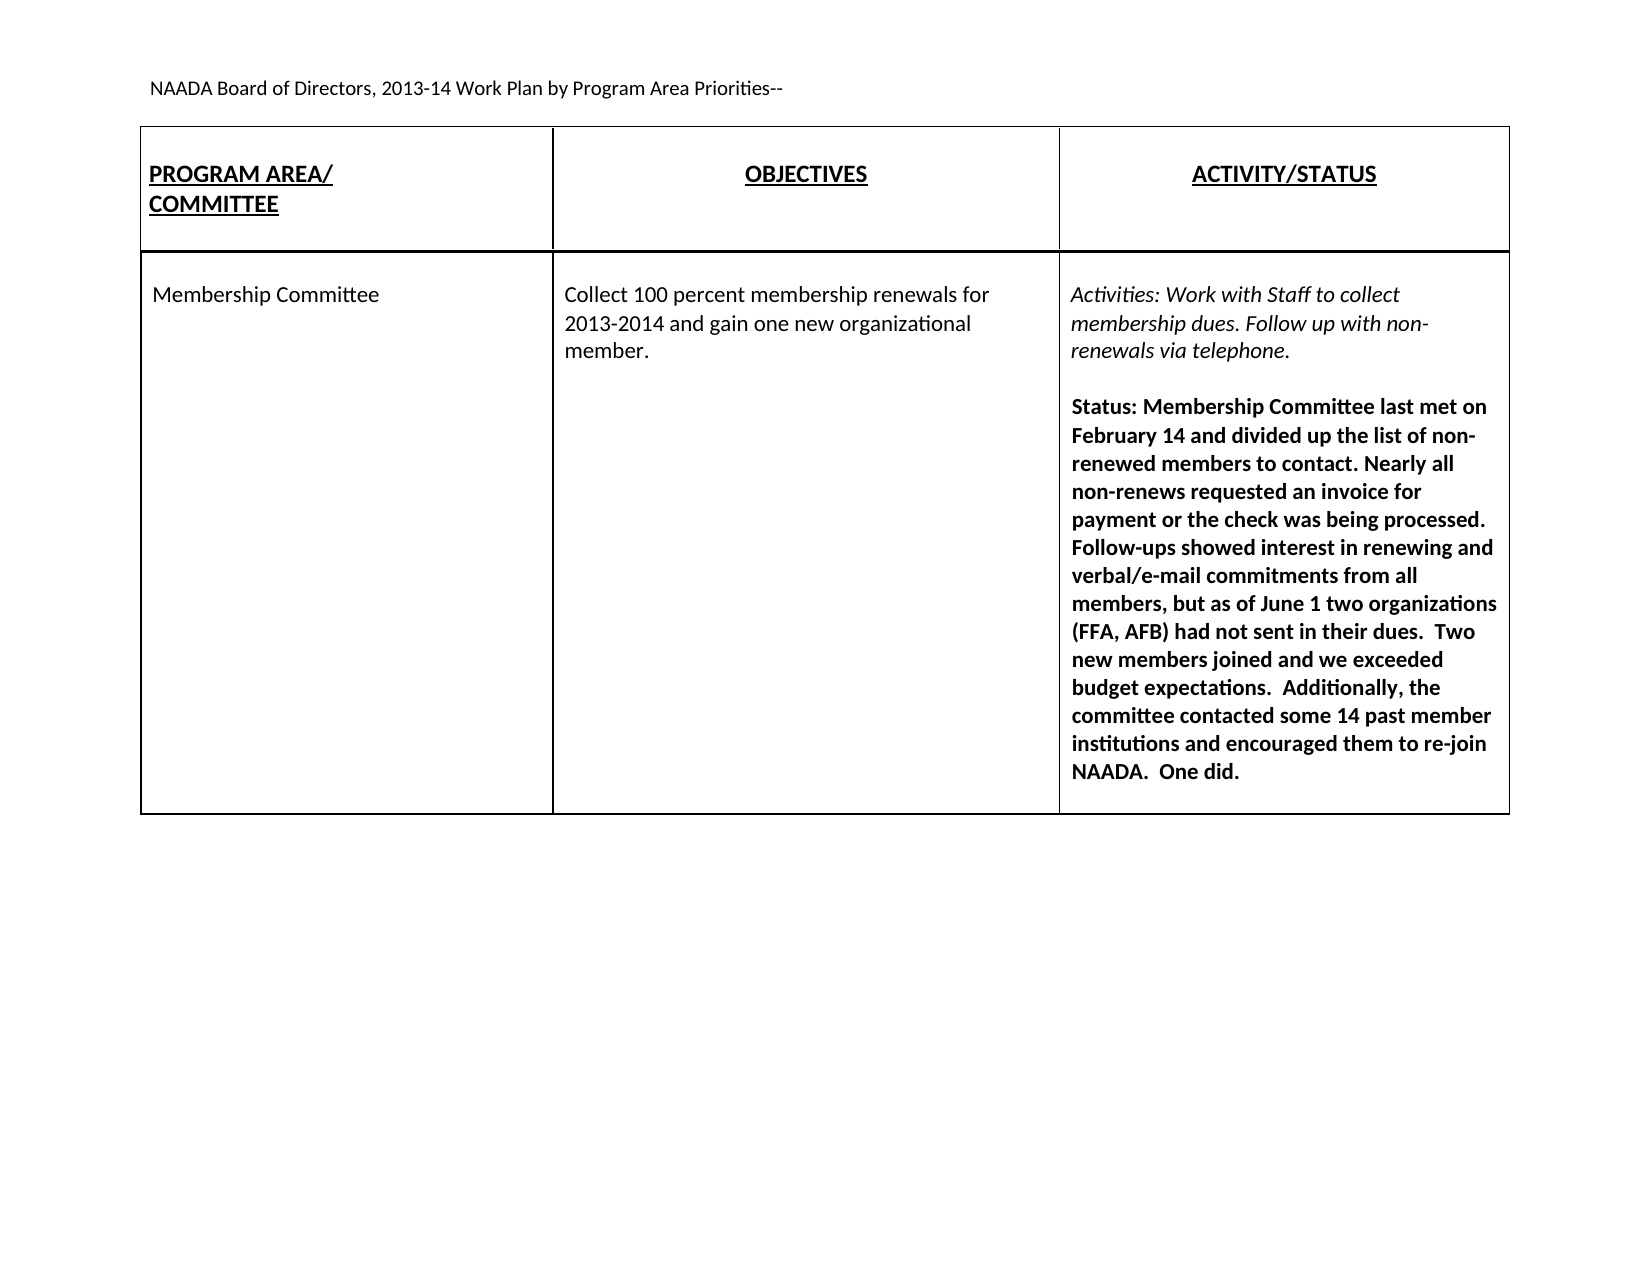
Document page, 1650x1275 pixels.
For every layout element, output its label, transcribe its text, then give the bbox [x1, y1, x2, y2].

table_cell Activities: Work with Staff to collect membership dues. Follow up with non-renewals via telephone. Status: Membership Committee last met on February 14 and divided up the list of non-renewed members to contact. Nearly all non-renews requested an invoice for payment or the check was being processed. Follow-ups showed interest in renewing and verbal/e-mail commitments from all members, but as of June 1 two organizations (FFA, AFB) had not sent in their dues. Two new members joined and we exceeded budget expectations. Additionally, the committee contacted some 14 past member institutions and encouraged them to re-join NAADA. One did. [1060, 253, 1509, 813]
table_cell Collect 100 percent membership renewals for 2013-2014 and gain one new organizational member. [554, 253, 1059, 813]
table_cell Membership Committee [142, 253, 552, 813]
